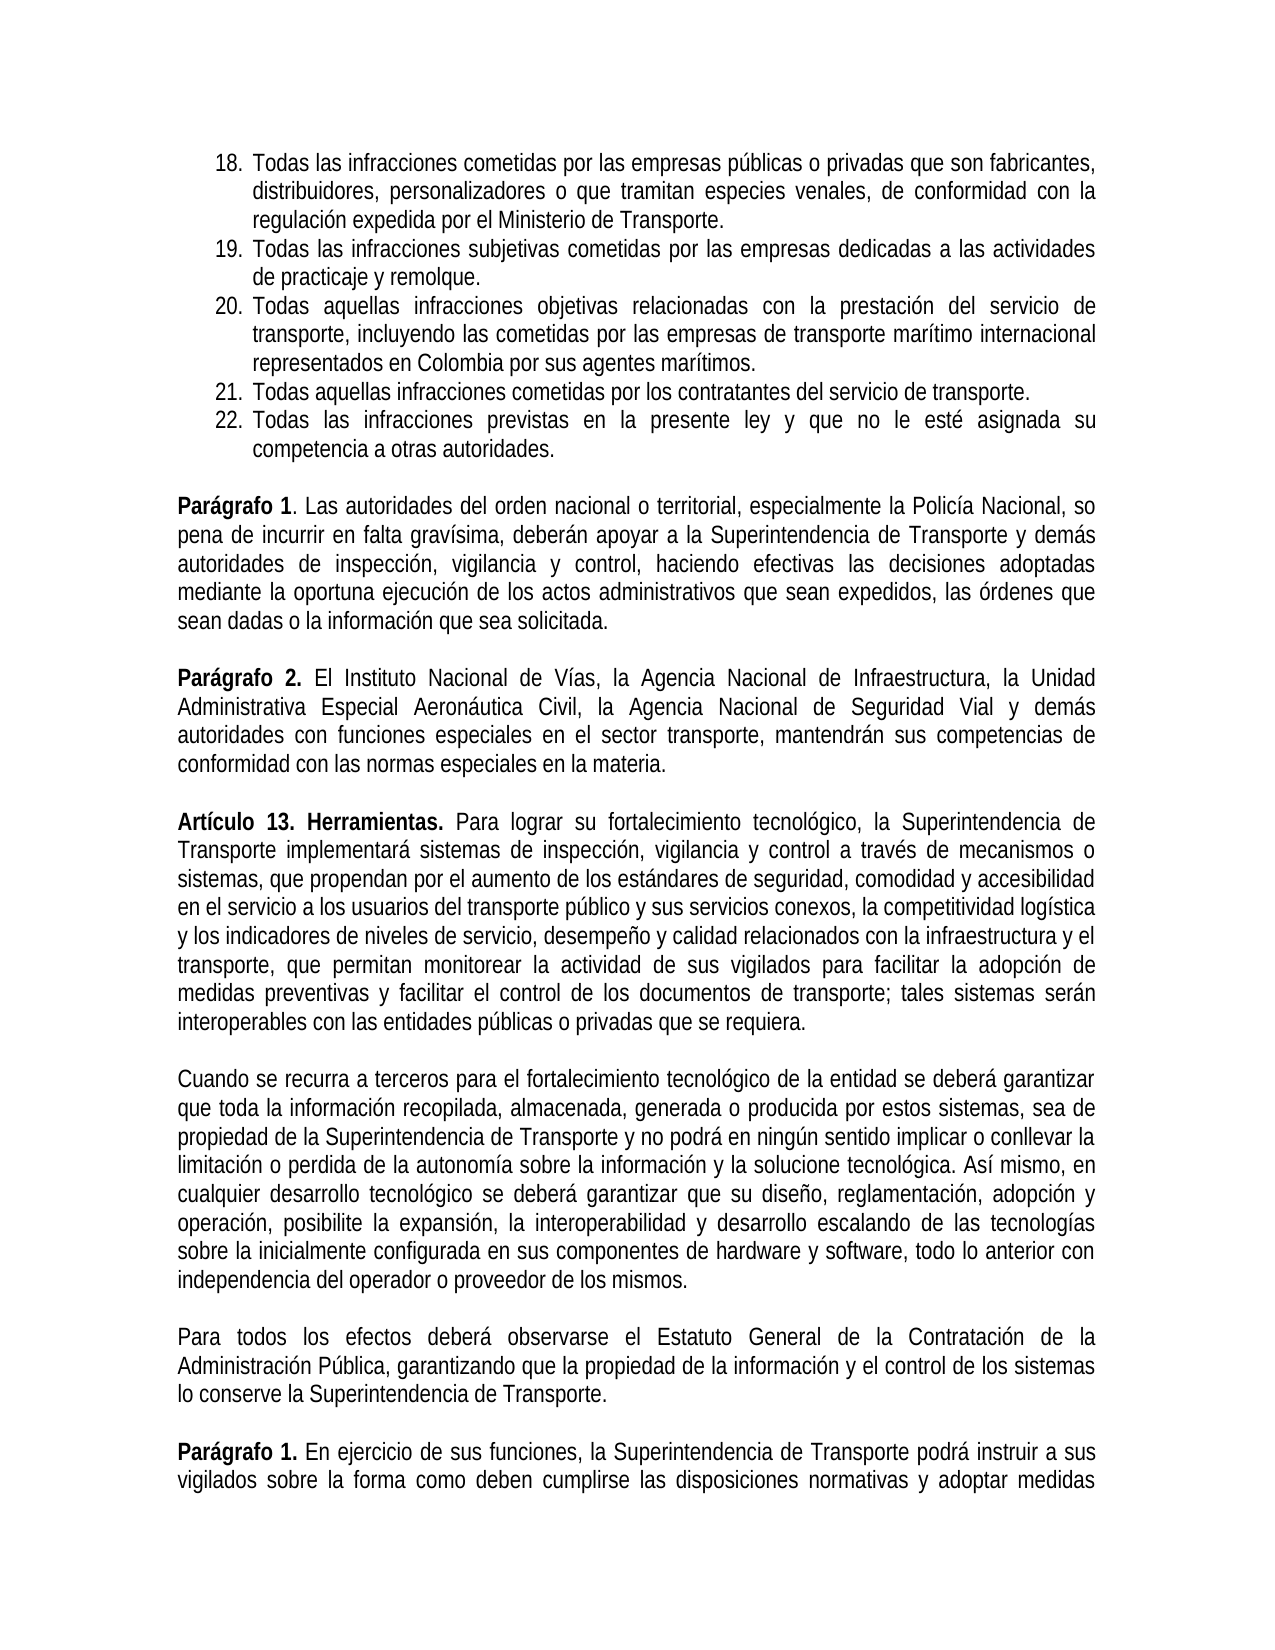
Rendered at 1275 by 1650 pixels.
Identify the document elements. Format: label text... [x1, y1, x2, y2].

list Todas las infracciones subjetivas cometidas por las empresas dedicadas a las actividades de practicaje y remolque. [215, 233, 1098, 291]
list Todas las infracciones previstas en la presente ley y que no le esté asignada su competencia a otras autoridades. [215, 405, 1098, 463]
text Parágrafo 1. Las autoridades del orden nacional o territorial, especialmente la Policía Nacional, so pena de incurrir en falta gravísima, deberán apoyar a la Superintendencia de Transporte y demás autoridades de inspección, vigilancia y control, haciendo efectivas las decisiones adoptadas mediante la oportuna ejecución de los actos administrativos que sean expedidos, las órdenes que sean dadas o la información que sea solicitada. [177, 491, 1098, 634]
text Para todos los efectos deberá observarse el Estatuto General de la Contratación de la Administración Pública, garantizando que la propiedad de la información y el control de los sistemas lo conserve la Superintendencia de Transporte. [177, 1322, 1098, 1408]
list Todas aquellas infracciones cometidas por los contratantes del servicio de transporte. [215, 377, 1098, 405]
list Todas las infracciones cometidas por las empresas públicas o privadas que son fabricantes, distribuidores, personalizadores o que tramitan especies venales, de conformidad con la regulación expedida por el Ministerio de Transporte. [215, 148, 1098, 233]
text Parágrafo 2. El Instituto Nacional de Vías, la Agencia Nacional de Infraestructura, la Unidad Administrativa Especial Aeronáutica Civil, la Agencia Nacional de Seguridad Vial y demás autoridades con funciones especiales en el sector transporte, mantendrán sus competencias de conformidad con las normas especiales en la materia. [177, 663, 1098, 778]
text Artículo 13. Herramientas. Para lograr su fortalecimiento tecnológico, la Superintendencia de Transporte implementará sistemas de inspección, vigilancia y control a través de mecanismos o sistemas, que propendan por el aumento de los estándares de seguridad, comodidad y accesibilidad en el servicio a los usuarios del transporte público y sus servicios conexos, la competitividad logística y los indicadores de niveles de servicio, desempeño y calidad relacionados con la infraestructura y el transporte, que permitan monitorear la actividad de sus vigilados para facilitar la adopción de medidas preventivas y facilitar el control de los documentos de transporte; tales sistemas serán interoperables con las entidades públicas o privadas que se requiera. [177, 806, 1098, 1036]
list Todas aquellas infracciones objetivas relacionadas con la prestación del servicio de transporte, incluyendo las cometidas por las empresas de transporte marítimo internacional representados en Colombia por sus agentes marítimos. [215, 291, 1098, 377]
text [177, 1437, 1098, 1494]
text Cuando se recurra a terceros para el fortalecimiento tecnológico de la entidad se deberá garantizar que toda la información recopilada, almacenada, generada o producida por estos sistemas, sea de propiedad de la Superintendencia de Transporte y no podrá en ningún sentido implicar o conllevar la limitación o perdida de la autonomía sobre la información y la solucione tecnológica. Así mismo, en cualquier desarrollo tecnológico se deberá garantizar que su diseño, reglamentación, adopción y operación, posibilite la expansión, la interoperabilidad y desarrollo escalando de las tecnologías sobre la inicialmente configurada en sus componentes de hardware y software, todo lo anterior con independencia del operador o proveedor de los mismos. [177, 1064, 1098, 1293]
